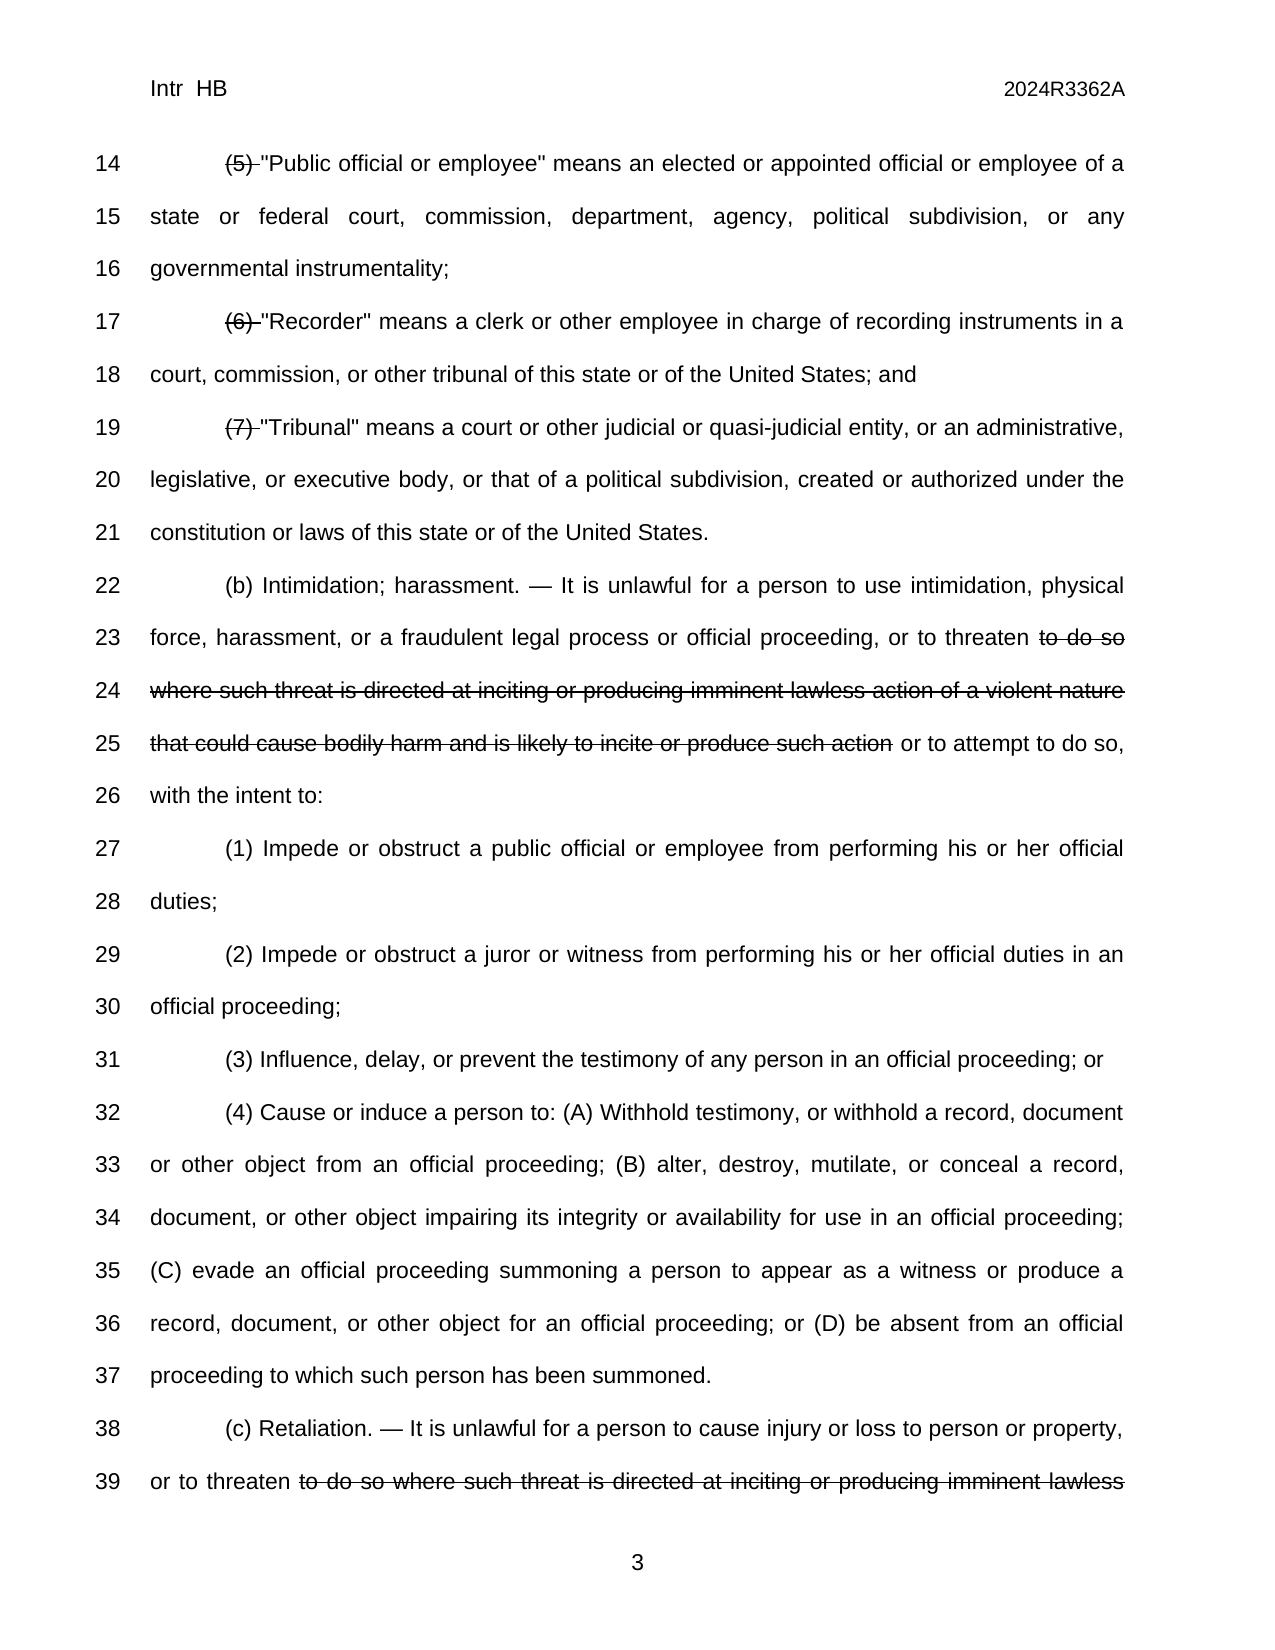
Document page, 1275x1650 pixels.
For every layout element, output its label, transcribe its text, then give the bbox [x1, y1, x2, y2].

text (5) "Public official or employee" means an elected or appointed official or employee of a state or federal court, commission, department, agency, political subdivision, or any governmental instrumentality; [150, 150, 1125, 282]
text (b) Intimidation; harassment. — It is unlawful for a person to use intimidation, physical force, harassment, or a fraudulent legal process or official proceeding, or to threaten to do so where such threat is directed at inciting or producing imminent lawless action of a violent nature that could cause bodily harm and is likely to incite or produce such action or to attempt to do so, with the intent to: [150, 693, 1125, 809]
text (1) Impede or obstruct a public official or employee from performing his or her official duties; [150, 835, 1125, 914]
text (3) Influence, delay, or prevent the testimony of any person in an official proceeding; or [150, 1046, 1125, 1072]
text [150, 1415, 1125, 1494]
text (2) Impede or obstruct a juror or witness from performing his or her official duties in an official proceeding; [150, 941, 1125, 1020]
text (7) "Tribunal" means a court or other judicial or quasi-judicial entity, or an administrative, legislative, or executive body, or that of a political subdivision, created or authorized under the constitution or laws of this state or of the United States. [150, 413, 1125, 545]
text (6) "Recorder" means a clerk or other employee in charge of recording instruments in a court, commission, or other tribunal of this state or of the United States; and [150, 308, 1125, 387]
text (b) Intimidation; harassment. — It is unlawful for a person to use intimidation, physical force, harassment, or a fraudulent legal process or official proceeding, or to threaten to do so where such threat is directed at inciting or producing imminent lawless action of a violent nature that could cause bodily harm and is likely to incite or produce such action or to attempt to do so, with the intent to: [150, 572, 1125, 691]
text (4) Cause or induce a person to: (A) Withhold testimony, or withhold a record, document or other object from an official proceeding; (B) alter, destroy, mutilate, or conceal a record, document, or other object impairing its integrity or availability for use in an official proceeding; (C) evade an official proceeding summoning a person to appear as a witness or produce a record, document, or other object for an official proceeding; or (D) be absent from an official proceeding to which such person has been summoned. [150, 1099, 1125, 1389]
